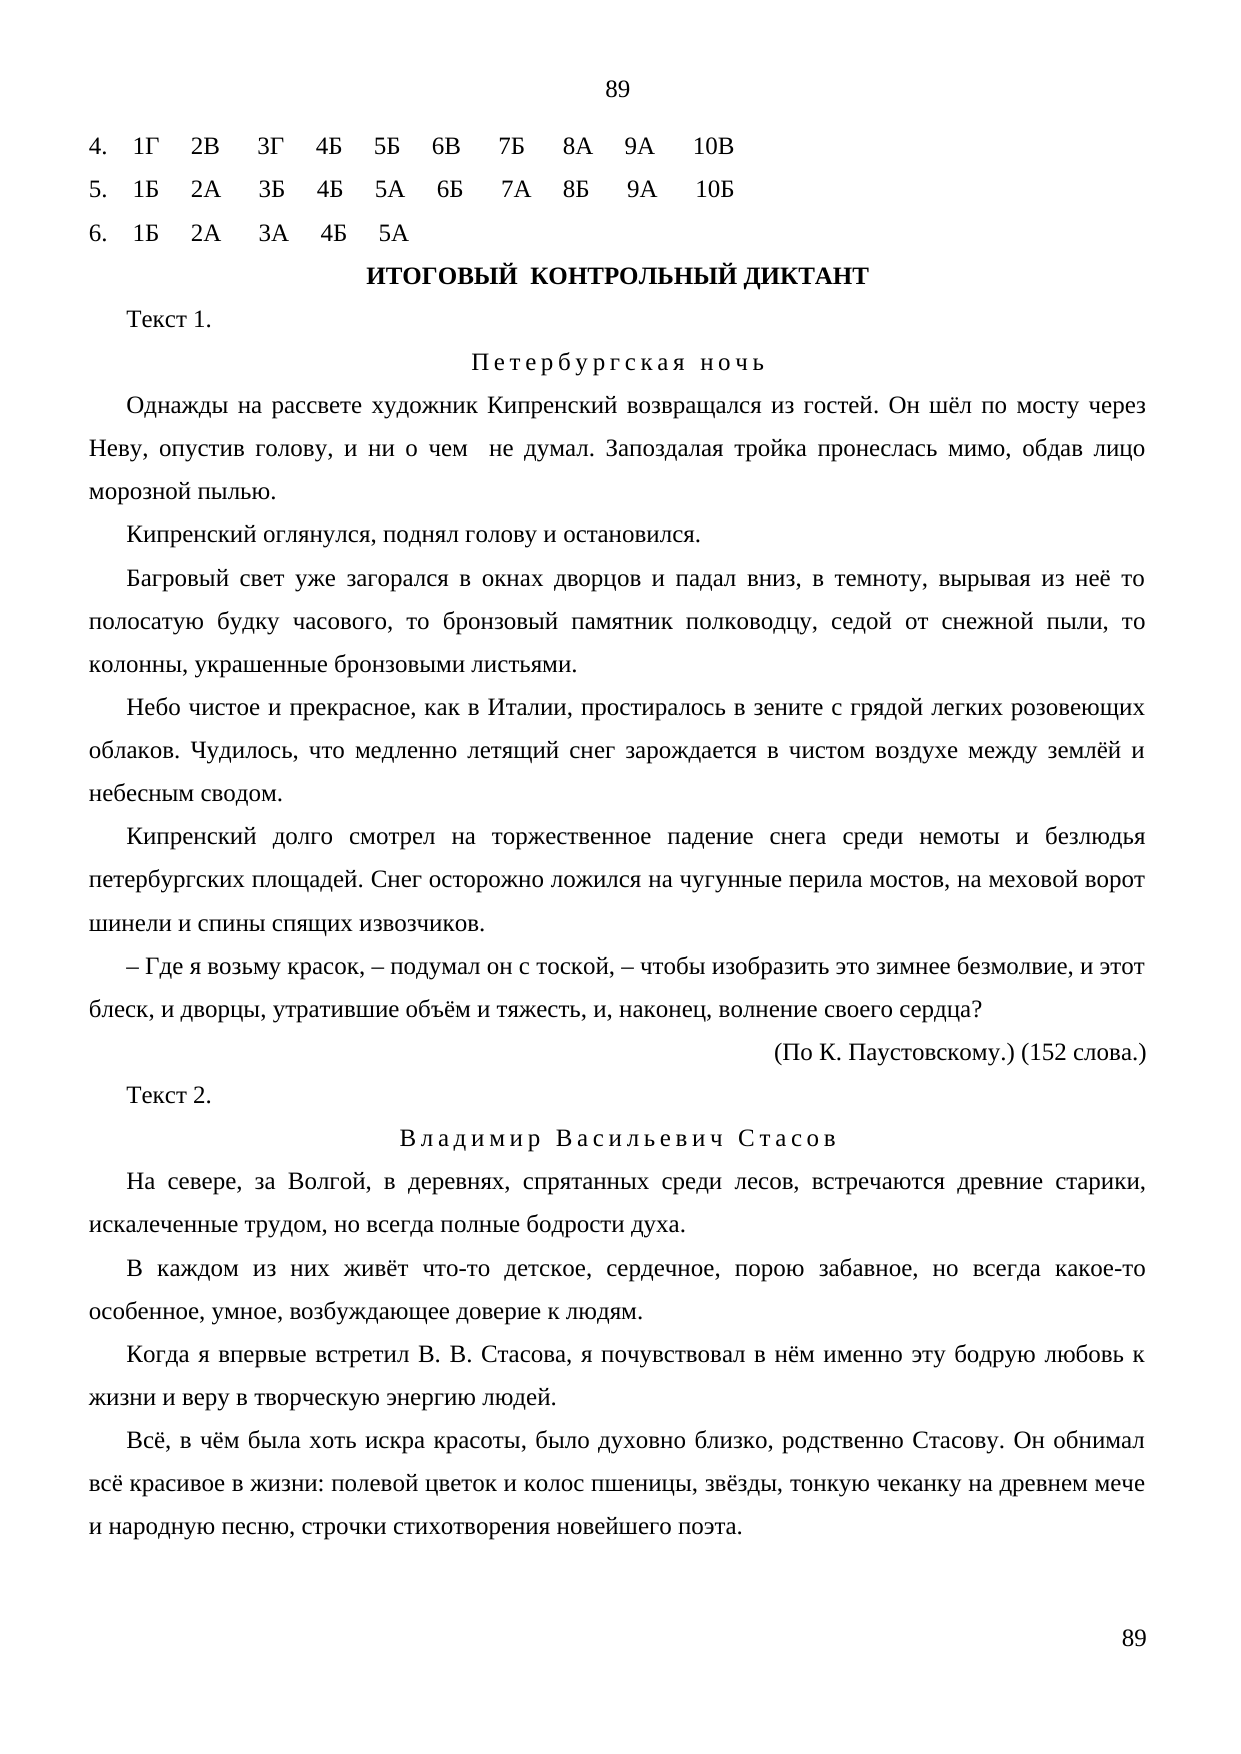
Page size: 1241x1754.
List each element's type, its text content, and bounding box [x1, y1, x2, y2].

text (По К. Паустовскому.) (152 слова.) [89, 1037, 1147, 1066]
text Текст 2. [89, 1080, 1147, 1109]
text Багровый свет уже загорался в окнах дворцов и падал вниз, в темноту, вырывая из неё то полосатую будку часового, то бронзовый памятник полководцу, седой от снежной пыли, то колонны, украшенные бронзовыми листьями. [89, 563, 1147, 678]
text Владимир Васильевич Стасов [89, 1123, 1147, 1152]
text Кипренский долго смотрел на торжественное падение снега среди немоты и безлюдья петербургских площадей. Снег осторожно ложился на чугунные перила мостов, на меховой ворот шинели и спины спящих извозчиков. [89, 821, 1147, 936]
text Однажды на рассвете художник Кипренский возвращался из гостей. Он шёл по мосту через Неву, опустив голову, и ни о чем не думал. Запоздалая тройка пронеслась мимо, обдав лицо морозной пылью. [89, 390, 1147, 505]
text 6. 1Б 2А 3А 4Б 5А [89, 218, 1147, 246]
text Итоговый контрольный диктант [89, 261, 1147, 289]
text Петербургская ночь [89, 347, 1147, 376]
text В каждом из них живёт что-то детское, сердечное, порою забавное, но всегда какое-то особенное, умное, возбуждающее доверие к людям. [89, 1253, 1147, 1324]
text Когда я впервые встретил В. В. Стасова, я почувствовал в нём именно эту бодрую любовь к жизни и веру в творческую энергию людей. [89, 1339, 1147, 1411]
text Небо чистое и прекрасное, как в Италии, простиралось в зените с грядой легких розовеющих облаков. Чудилось, что медленно летящий снег зарождается в чистом воздухе между землёй и небесным сводом. [89, 692, 1147, 807]
text На севере, за Волгой, в деревнях, спрятанных среди лесов, встречаются древние старики, искалеченные трудом, но всегда полные бодрости духа. [89, 1166, 1147, 1238]
text Всё, в чём была хоть искра красоты, было духовно близко, родственно Стасову. Он обнимал всё красивое в жизни: полевой цветок и колос пшеницы, звёзды, тонкую чеканку на древнем мече и народную песню, строчки стихотворения новейшего поэта. [89, 1425, 1147, 1540]
text – Где я возьму красок, – подумал он с тоской, – чтобы изобразить это зимнее безмолвие, и этот блеск, и дворцы, утратившие объём и тяжесть, и, наконец, волнение своего сердца? [89, 951, 1147, 1023]
text Текст 1. [89, 304, 1147, 333]
text 4. 1Г 2В 3Г 4Б 5Б 6В 7Б 8А 9А 10В [89, 131, 1147, 160]
text 5. 1Б 2А 3Б 4Б 5А 6Б 7А 8Б 9А 10Б [89, 174, 1147, 203]
text Кипренский оглянулся, поднял голову и остановился. [89, 519, 1147, 548]
